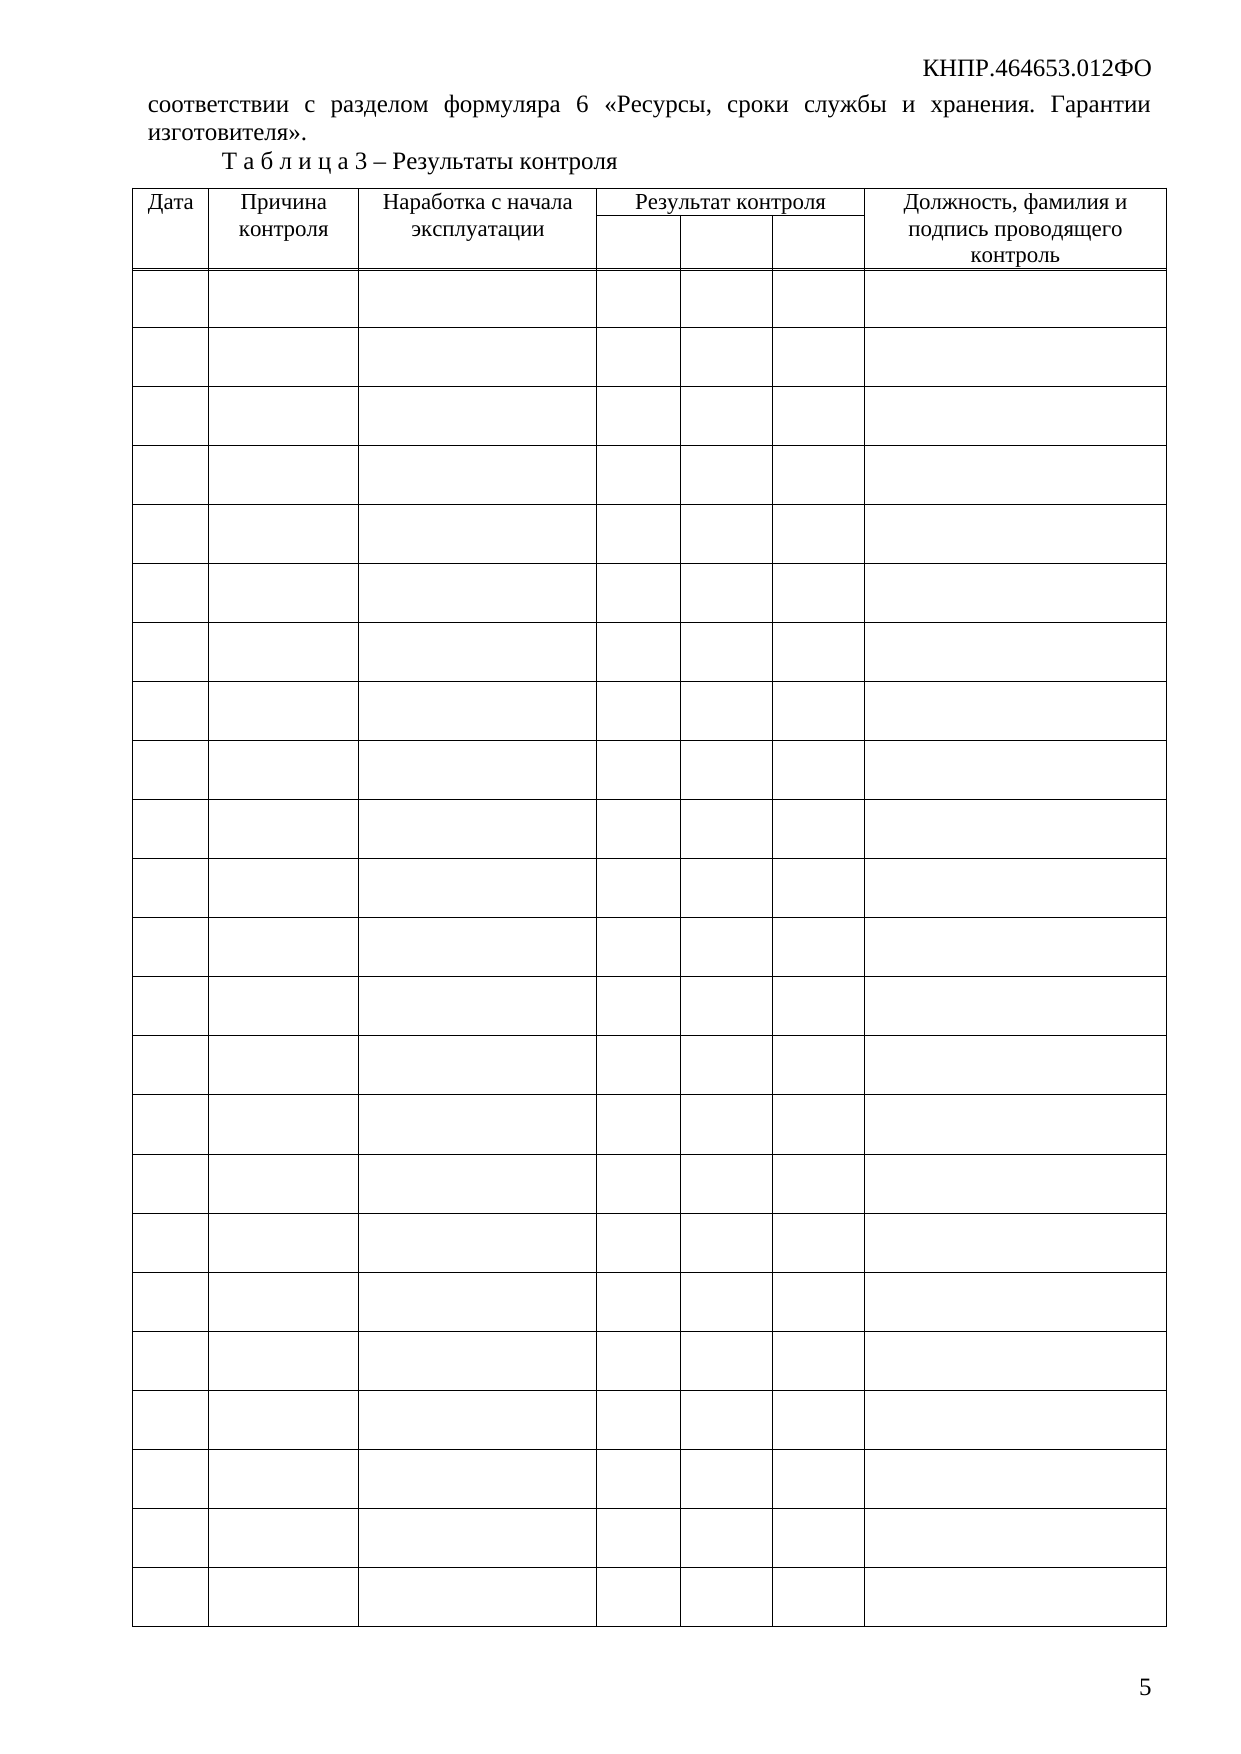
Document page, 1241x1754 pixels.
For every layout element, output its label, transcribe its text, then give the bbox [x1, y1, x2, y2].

table_cell [359, 1095, 596, 1153]
table_cell [597, 1509, 680, 1567]
table_cell [359, 1391, 596, 1449]
table_cell [597, 1155, 680, 1212]
table_cell [359, 1332, 596, 1390]
table_cell [681, 271, 772, 327]
table_cell [681, 505, 772, 563]
table_cell [773, 977, 864, 1035]
table_cell [773, 623, 864, 681]
table_cell [359, 1155, 596, 1212]
table_cell [773, 1036, 864, 1094]
table_cell [865, 800, 1166, 858]
table_cell [681, 977, 772, 1035]
table_cell [773, 505, 864, 563]
table_cell [773, 1568, 864, 1626]
table_cell [773, 800, 864, 858]
table_cell [359, 564, 596, 622]
table_cell [597, 387, 680, 445]
table_cell [865, 682, 1166, 740]
table_cell [773, 1391, 864, 1449]
table_cell [133, 800, 208, 858]
table_cell [133, 977, 208, 1035]
table_cell [597, 1214, 680, 1272]
table_cell [773, 1273, 864, 1331]
table_cell [681, 387, 772, 445]
table_cell [597, 741, 680, 799]
table_header Причина контроля [209, 189, 358, 267]
table_cell [209, 977, 358, 1035]
table_cell [597, 800, 680, 858]
table_cell [681, 1155, 772, 1212]
table_cell [865, 859, 1166, 917]
table_cell [773, 1332, 864, 1390]
table_cell [133, 1450, 208, 1508]
table_cell [133, 564, 208, 622]
table_cell [209, 1332, 358, 1390]
table_cell [597, 1036, 680, 1094]
table_cell [865, 1509, 1166, 1567]
table_cell [865, 1095, 1166, 1153]
table_header Должность, фамилия и подпись проводящего контроль [865, 189, 1166, 267]
table_cell [865, 328, 1166, 386]
table_cell [359, 977, 596, 1035]
table_cell [865, 977, 1166, 1035]
table_cell [773, 859, 864, 917]
table_cell [865, 1332, 1166, 1390]
table_cell [681, 1568, 772, 1626]
table_cell [133, 1509, 208, 1567]
table_cell [597, 328, 680, 386]
table_cell [681, 918, 772, 976]
table_cell [597, 446, 680, 504]
table_cell [865, 387, 1166, 445]
table_cell [597, 1273, 680, 1331]
table_cell [865, 1155, 1166, 1212]
table_cell [209, 918, 358, 976]
table_cell [209, 1391, 358, 1449]
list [148, 89, 1152, 146]
table_cell [773, 328, 864, 386]
table_cell [681, 1273, 772, 1331]
table_cell [359, 387, 596, 445]
table_cell [681, 1450, 772, 1508]
table_cell [681, 1332, 772, 1390]
table_cell [865, 271, 1166, 327]
table_cell [597, 1391, 680, 1449]
table_cell [597, 564, 680, 622]
table_cell [597, 682, 680, 740]
table_cell [681, 859, 772, 917]
table_cell [597, 271, 680, 327]
table_cell [597, 1095, 680, 1153]
table_cell [681, 1036, 772, 1094]
table_cell [359, 918, 596, 976]
table_cell [681, 741, 772, 799]
table_cell [359, 1509, 596, 1567]
table_cell [359, 328, 596, 386]
table_cell [597, 977, 680, 1035]
table_cell [133, 505, 208, 563]
text Т а б л и ц а 3 – Результаты контроля [148, 146, 1152, 175]
table_cell [865, 1568, 1166, 1626]
table_cell [359, 800, 596, 858]
table_cell [209, 564, 358, 622]
table_cell [133, 1214, 208, 1272]
table_cell [209, 446, 358, 504]
table_cell [209, 387, 358, 445]
table_cell [133, 1095, 208, 1153]
table_cell [865, 623, 1166, 681]
table_cell [359, 859, 596, 917]
table_cell [133, 1155, 208, 1212]
table_cell [597, 859, 680, 917]
table_cell [865, 741, 1166, 799]
table_cell [865, 1036, 1166, 1094]
table_cell [209, 800, 358, 858]
table_header Результат контроля [597, 189, 864, 215]
table_cell [773, 1509, 864, 1567]
table_cell [597, 216, 680, 267]
table_cell [359, 271, 596, 327]
table_cell [681, 800, 772, 858]
table_cell [133, 1273, 208, 1331]
table_header Дата [133, 189, 208, 267]
table_cell [359, 682, 596, 740]
table_cell [359, 446, 596, 504]
table_cell [209, 741, 358, 799]
table_cell [773, 564, 864, 622]
table_cell [359, 1273, 596, 1331]
table_cell [359, 505, 596, 563]
table_cell [681, 328, 772, 386]
table_cell [209, 1450, 358, 1508]
table_cell [209, 1036, 358, 1094]
table_cell [133, 387, 208, 445]
table_cell [597, 1332, 680, 1390]
table_cell [597, 918, 680, 976]
table_cell [773, 1155, 864, 1212]
table_cell [681, 1095, 772, 1153]
table_cell [133, 271, 208, 327]
table_cell [773, 741, 864, 799]
table_cell [773, 216, 864, 267]
table_cell [209, 1095, 358, 1153]
table_cell [133, 918, 208, 976]
table_cell [597, 1568, 680, 1626]
table_cell [133, 682, 208, 740]
table_cell [597, 623, 680, 681]
table_cell [597, 505, 680, 563]
table_cell [865, 1214, 1166, 1272]
table_cell [133, 1332, 208, 1390]
table_cell [133, 859, 208, 917]
table_cell [597, 1450, 680, 1508]
table_cell [773, 1450, 864, 1508]
table_cell [209, 682, 358, 740]
table_cell [865, 1450, 1166, 1508]
table_cell [681, 446, 772, 504]
table_cell [133, 1391, 208, 1449]
table_cell [209, 1273, 358, 1331]
table_cell [359, 623, 596, 681]
table_cell [209, 859, 358, 917]
table_cell [773, 918, 864, 976]
table_cell [209, 1214, 358, 1272]
table_cell [359, 1568, 596, 1626]
table_cell [209, 271, 358, 327]
table_cell [359, 1036, 596, 1094]
table_cell [681, 1509, 772, 1567]
table_cell [209, 1509, 358, 1567]
table_cell [773, 682, 864, 740]
table_cell [865, 446, 1166, 504]
table_cell [865, 918, 1166, 976]
table_cell [865, 505, 1166, 563]
table_cell [209, 1568, 358, 1626]
table_cell [209, 328, 358, 386]
table_cell [773, 1214, 864, 1272]
table_cell [865, 1273, 1166, 1331]
table_cell [133, 1568, 208, 1626]
table_cell [681, 623, 772, 681]
table_cell [773, 271, 864, 327]
table_cell [133, 741, 208, 799]
table_cell [865, 1391, 1166, 1449]
table_cell [209, 1155, 358, 1212]
table_cell [865, 564, 1166, 622]
table_cell [359, 741, 596, 799]
table_cell [681, 216, 772, 267]
table_cell [773, 1095, 864, 1153]
table_cell [209, 505, 358, 563]
table_cell [681, 682, 772, 740]
table_cell [133, 623, 208, 681]
table_cell [681, 1391, 772, 1449]
table_cell [209, 623, 358, 681]
table_cell [133, 446, 208, 504]
table_header Наработка с начала эксплуатации [359, 189, 596, 267]
table_cell [359, 1450, 596, 1508]
table_cell [359, 1214, 596, 1272]
table_cell [133, 328, 208, 386]
table_cell [681, 564, 772, 622]
table_cell [773, 387, 864, 445]
table_cell [773, 446, 864, 504]
table_cell [133, 1036, 208, 1094]
table_cell [681, 1214, 772, 1272]
